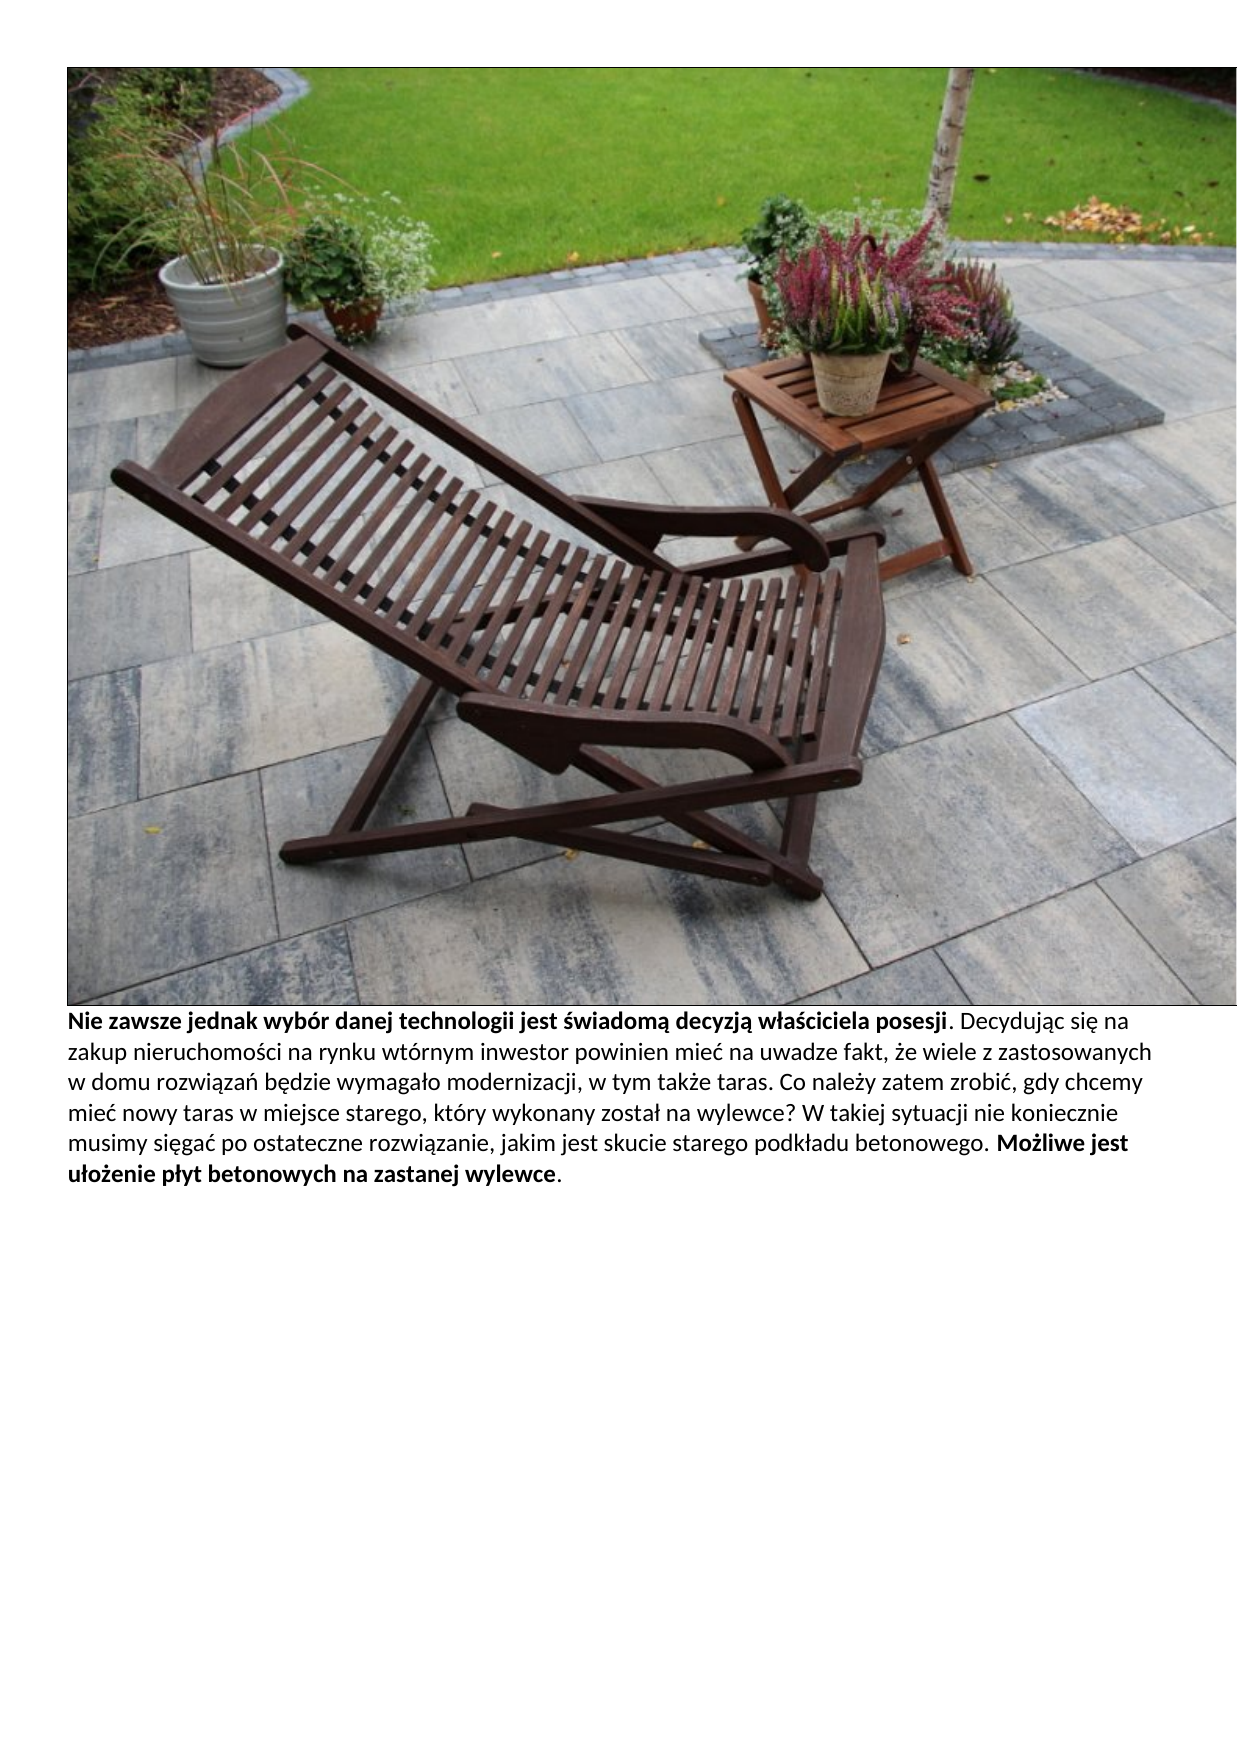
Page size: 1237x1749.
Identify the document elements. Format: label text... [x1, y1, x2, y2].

text Nie zawsze jednak wybór danej technologii jest świadomą decyzją właściciela posesji. Decydując się na zakup nieruchomości na rynku wtórnym inwestor powinien mieć na uwadze fakt, że wiele z zastosowanych w domu rozwiązań będzie wymagało modernizacji, w tym także taras. Co należy zatem zrobić, gdy chcemy mieć nowy taras w miejsce starego, który wykonany został na wylewce? W takiej sytuacji nie koniecznie musimy sięgać po ostateczne rozwiązanie, jakim jest skucie starego podkładu betonowego. Możliwe jest ułożenie płyt betonowych na zastanej wylewce. [68, 1006, 1169, 1188]
picture [68, 68, 1237, 1005]
